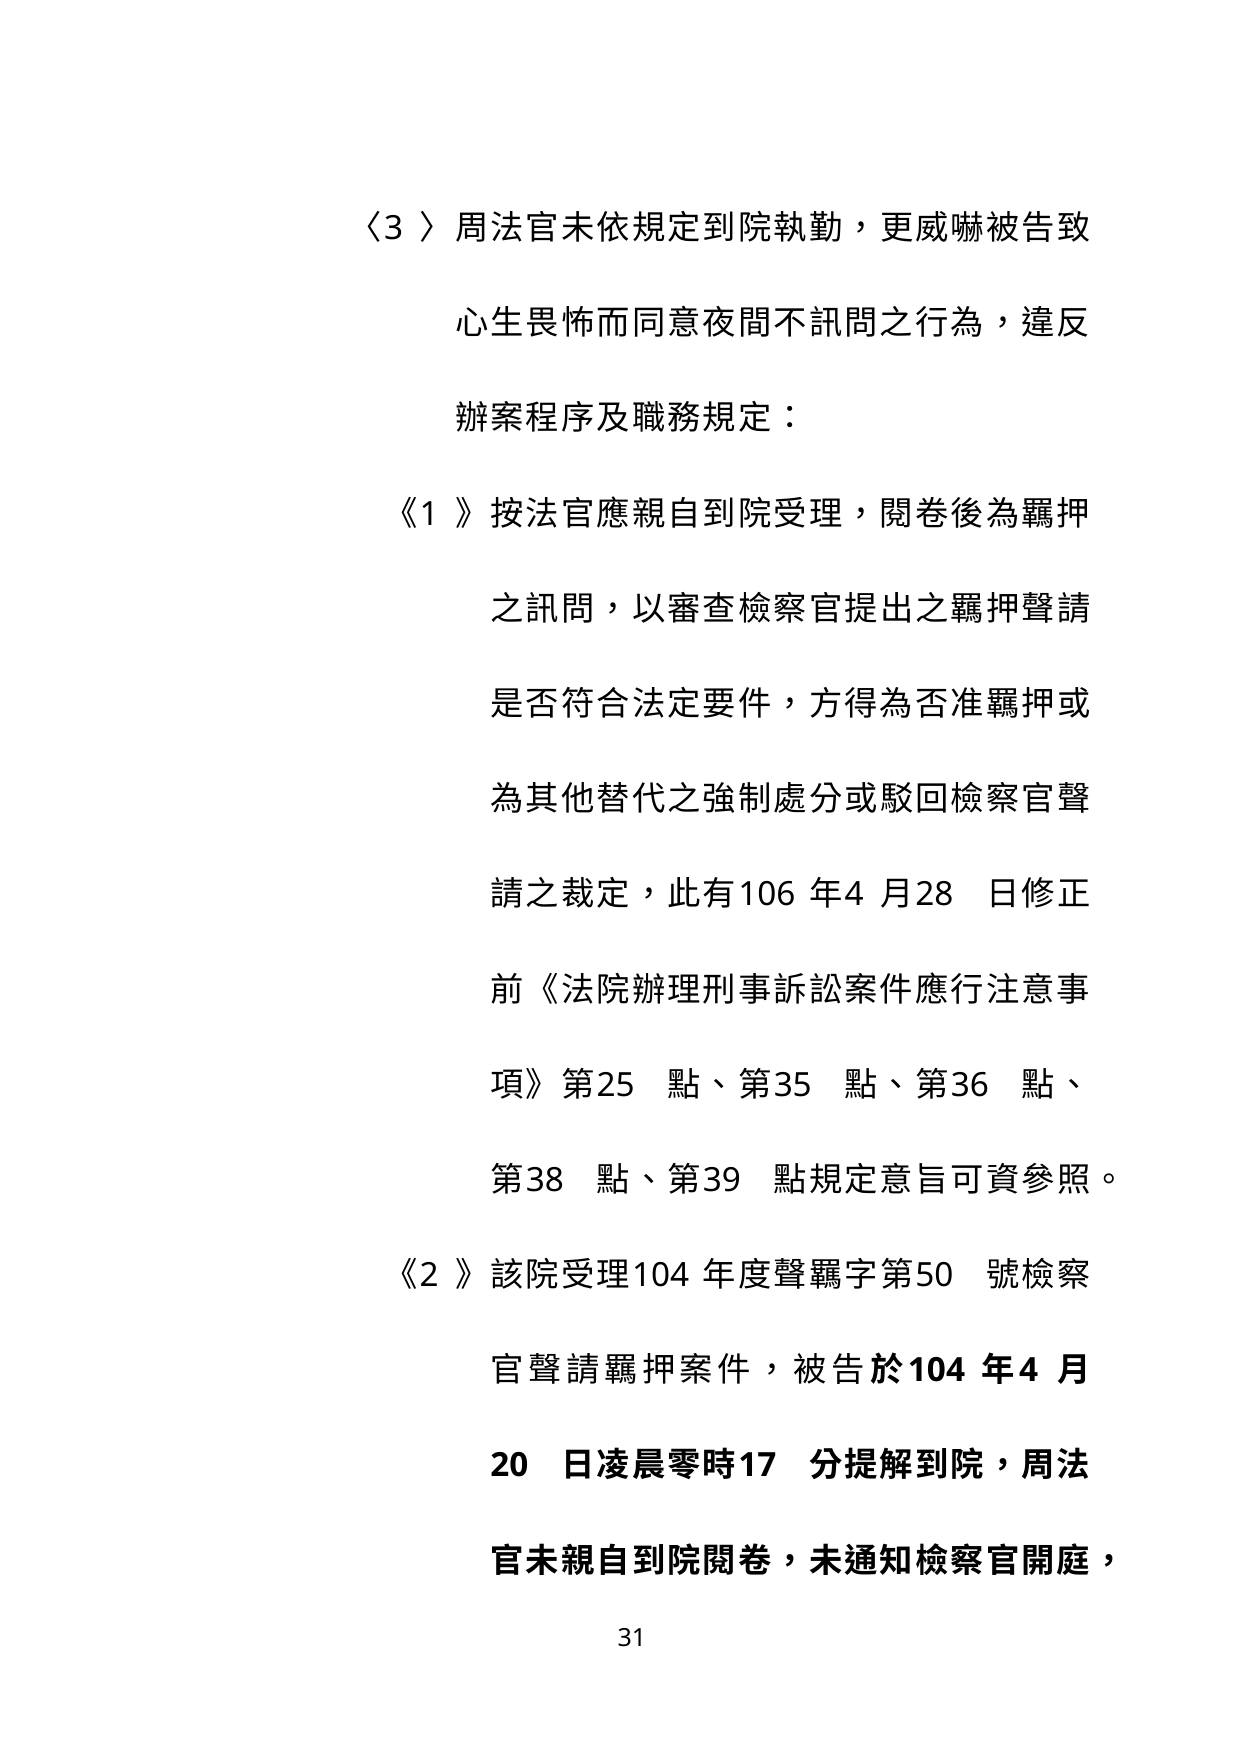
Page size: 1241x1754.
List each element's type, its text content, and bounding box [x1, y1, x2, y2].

subtitle 周法官未依規定到院執勤，更威嚇被告致心生畏怖而同意夜間不訊問之行為，違反辦案程序及職務規定： [331, 177, 1092, 463]
subtitle 按法官應親自到院受理，閱卷後為羈押之訊問，以審查檢察官提出之羈押聲請是否符合法定要件，方得為否准羈押或為其他替代之強制處分或駁回檢察官聲請之裁定，此有106年4月28日修正前《法院辦理刑事訴訟案件應行注意事項》第25點、第35點、第36點、第38點、第39點規定意旨可資參照。 [366, 463, 1092, 1224]
